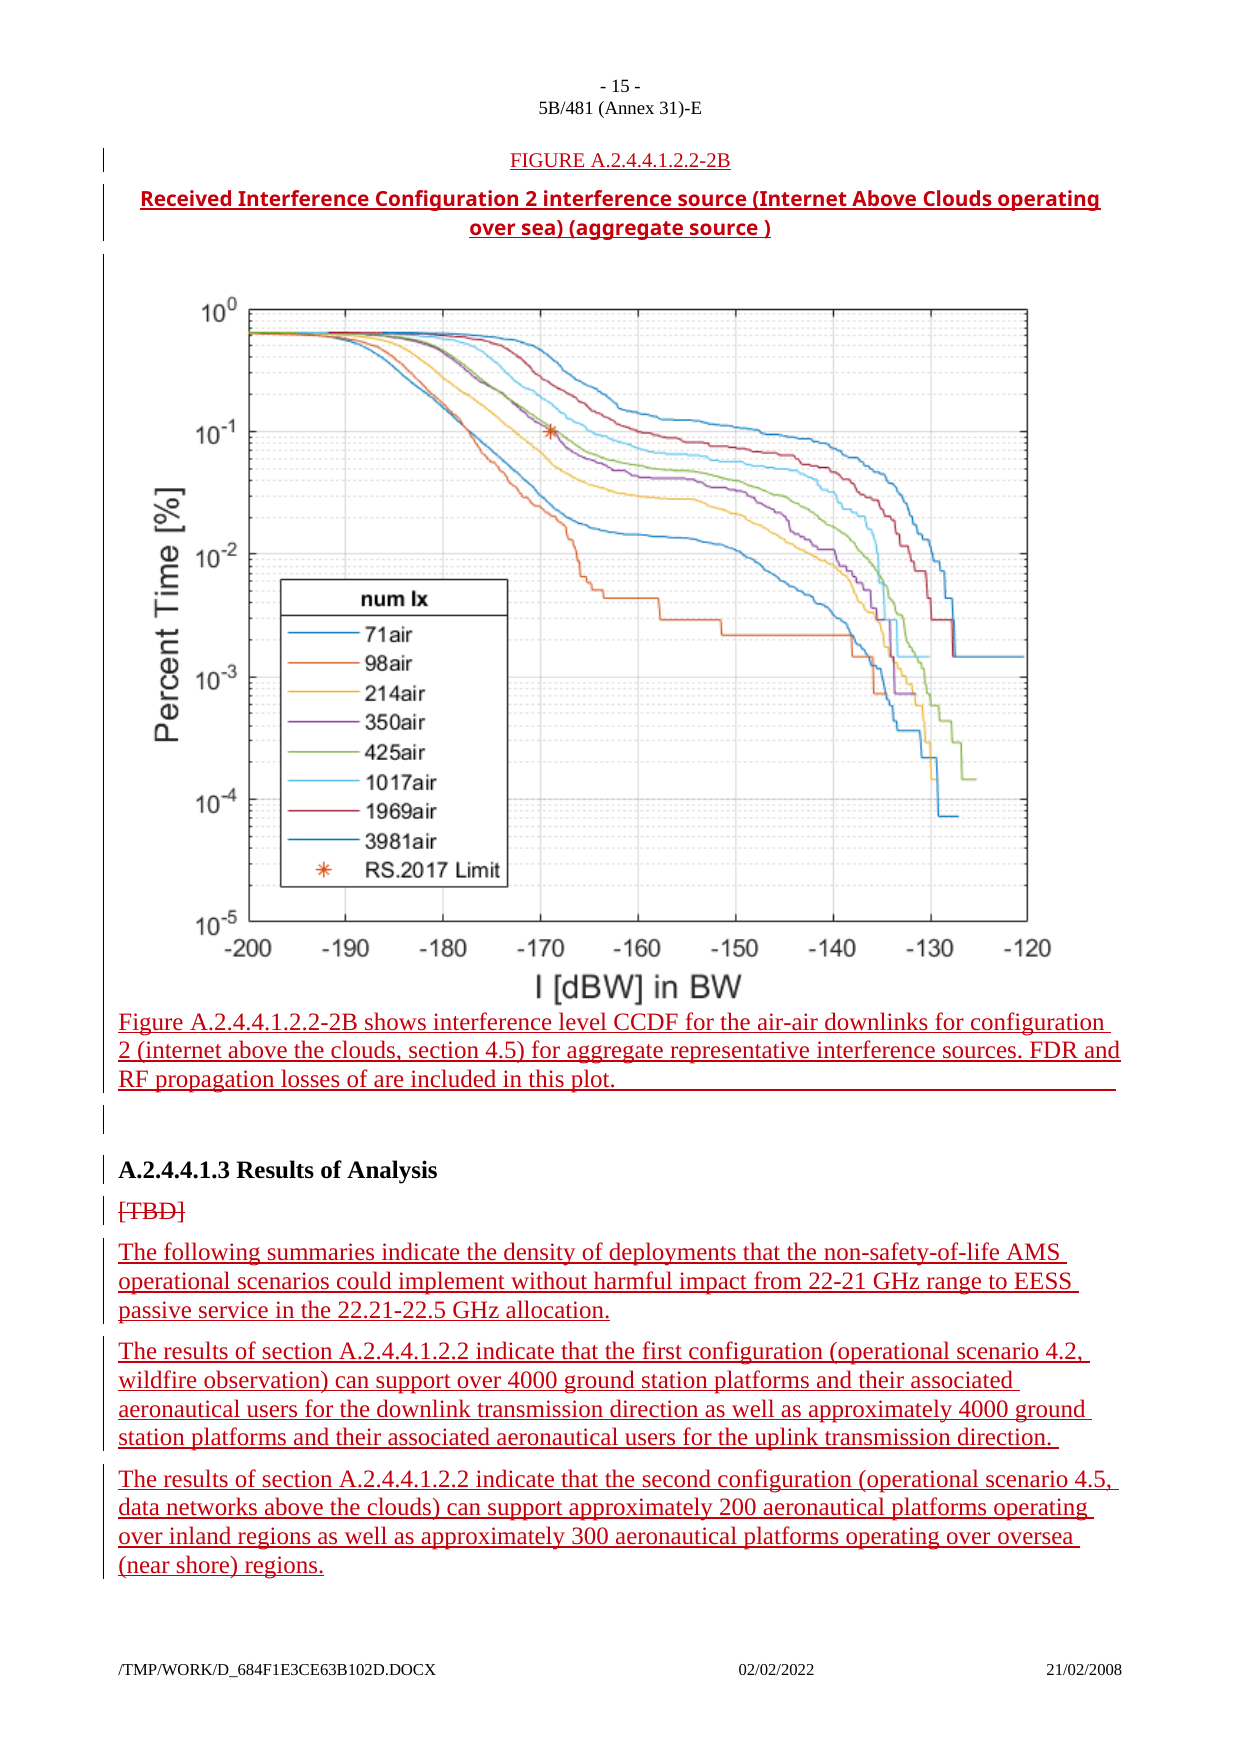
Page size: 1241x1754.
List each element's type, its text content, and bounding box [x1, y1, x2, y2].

subtitle A.2.4.4.1.3 Results of Analysis [118, 1155, 1122, 1184]
picture [118, 253, 1123, 1007]
